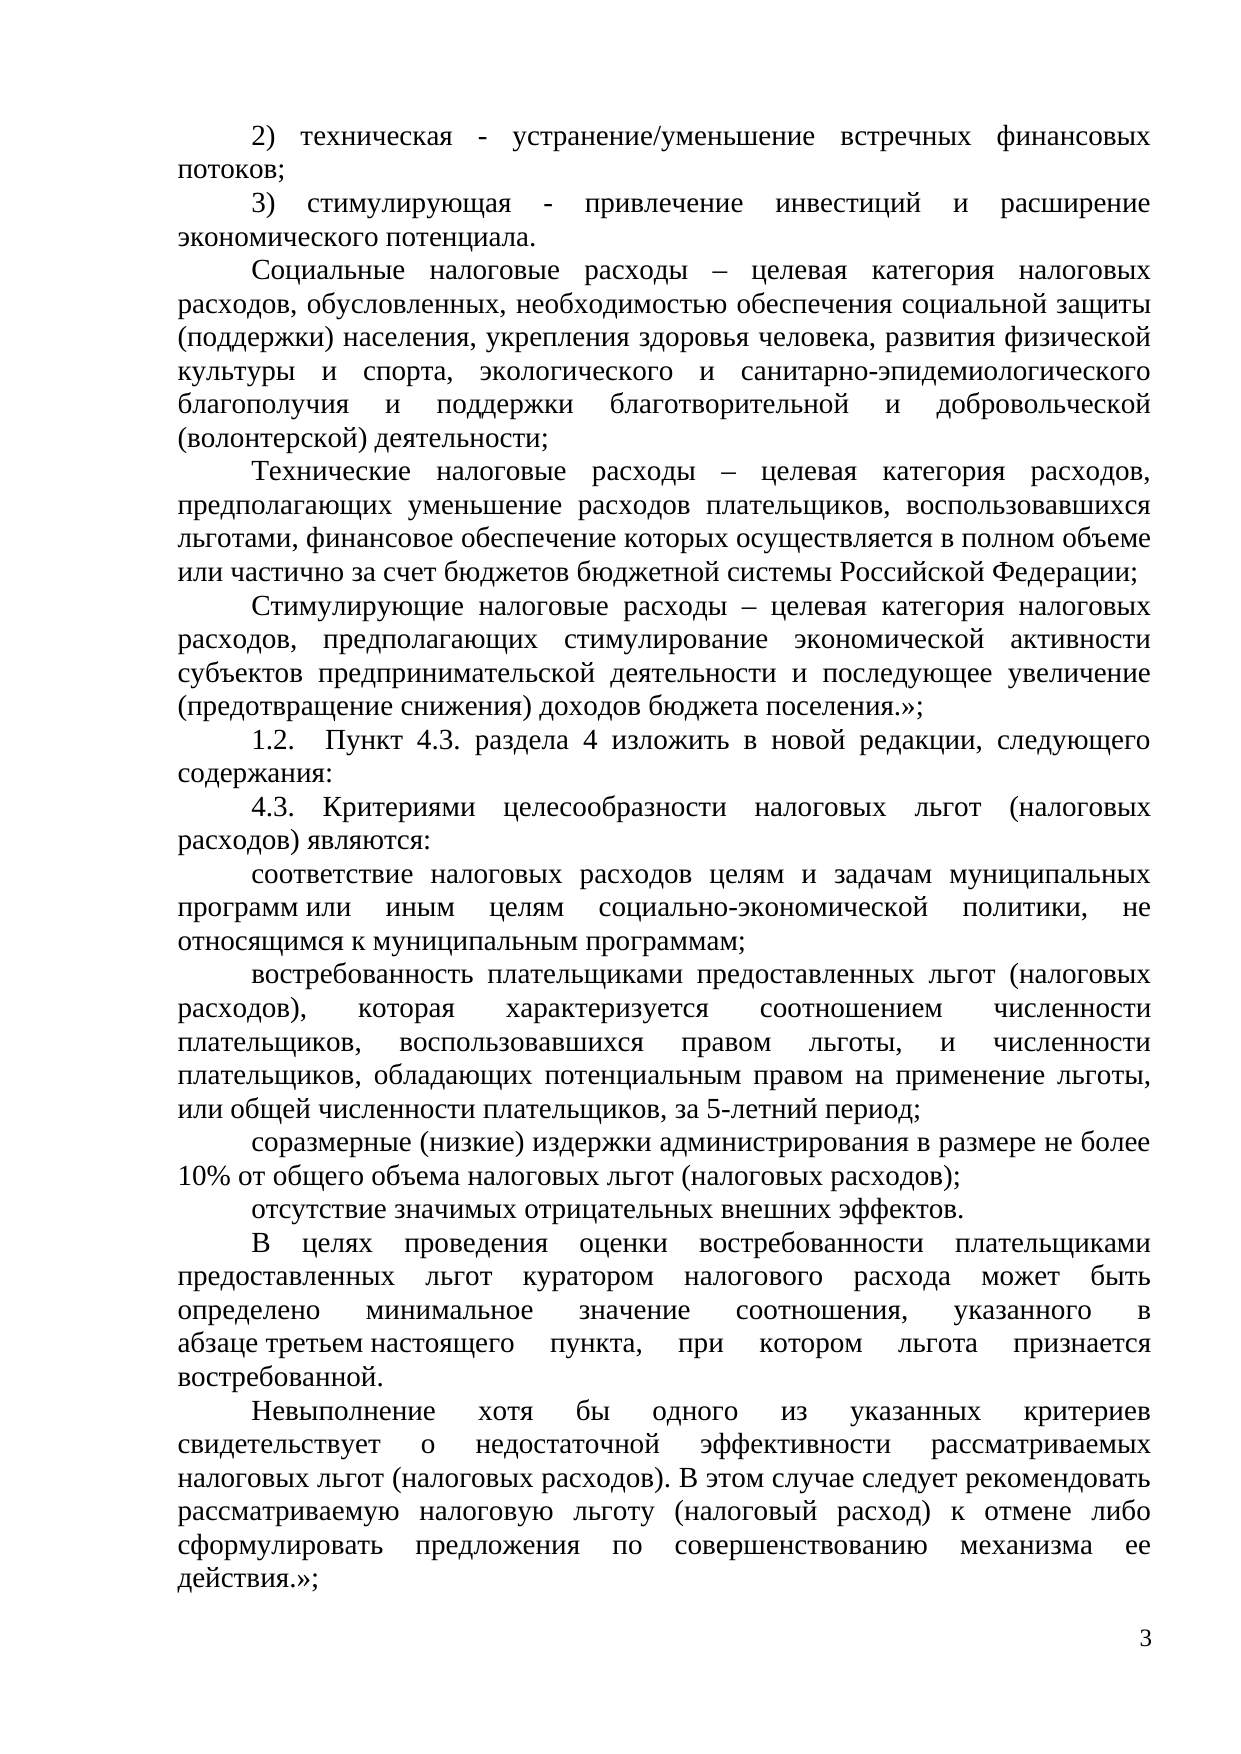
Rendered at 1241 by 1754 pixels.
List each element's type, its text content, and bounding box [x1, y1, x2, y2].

text Стимулирующие налоговые расходы – целевая категория налоговых расходов, предполагающих стимулирование экономической активности субъектов предпринимательской деятельности и последующее увеличение (предотвращение снижения) доходов бюджета поселения.»; [177, 588, 1152, 722]
text Технические налоговые расходы – целевая категория расходов, предполагающих уменьшение расходов плательщиков, воспользовавшихся льготами, финансовое обеспечение которых осуществляется в полном объеме или частично за счет бюджетов бюджетной системы Российской Федерации; [177, 453, 1152, 588]
list Пункт 4.3. раздела 4 изложить в новой редакции, следующего содержания: [177, 722, 1152, 789]
text соразмерные (низкие) издержки администрирования в размере не более 10% от общего объема налоговых льгот (налоговых расходов); [177, 1124, 1152, 1191]
text отсутствие значимых отрицательных внешних эффектов. [177, 1191, 1152, 1225]
text Невыполнение хотя бы одного из указанных критериев свидетельствует о недостаточной эффективности рассматриваемых налоговых льгот (налоговых расходов). В этом случае следует рекомендовать рассматриваемую налоговую льготу (налоговый расход) к отмене либо сформулировать предложения по совершенствованию механизма ее действия.»; [177, 1393, 1152, 1594]
text Социальные налоговые расходы – целевая категория налоговых расходов, обусловленных, необходимостью обеспечения социальной защиты (поддержки) населения, укрепления здоровья человека, развития физической культуры и спорта, экологического и санитарно-эпидемиологического благополучия и поддержки благотворительной и добровольческой (волонтерской) деятельности; [177, 252, 1152, 453]
text В целях проведения оценки востребованности плательщиками предоставленных льгот куратором налогового расхода может быть определено минимальное значение соотношения, указанного в абзаце третьем настоящего пункта, при котором льгота признается востребованной. [177, 1225, 1152, 1393]
text востребованность плательщиками предоставленных льгот (налоговых расходов), которая характеризуется соотношением численности плательщиков, воспользовавшихся правом льготы, и численности плательщиков, обладающих потенциальным правом на применение льготы, или общей численности плательщиков, за 5-летний период; [177, 957, 1152, 1124]
text 2) техническая - устранение/уменьшение встречных финансовых потоков; [177, 118, 1152, 185]
text 3) стимулирующая - привлечение инвестиций и расширение экономического потенциала. [177, 185, 1152, 252]
text соответствие налоговых расходов целям и задачам муниципальных программ или иным целям социально-экономической политики, не относящимся к муниципальным программам; [177, 856, 1152, 957]
text 4.3. Критериями целесообразности налоговых льгот (налоговых расходов) являются: [177, 789, 1152, 856]
